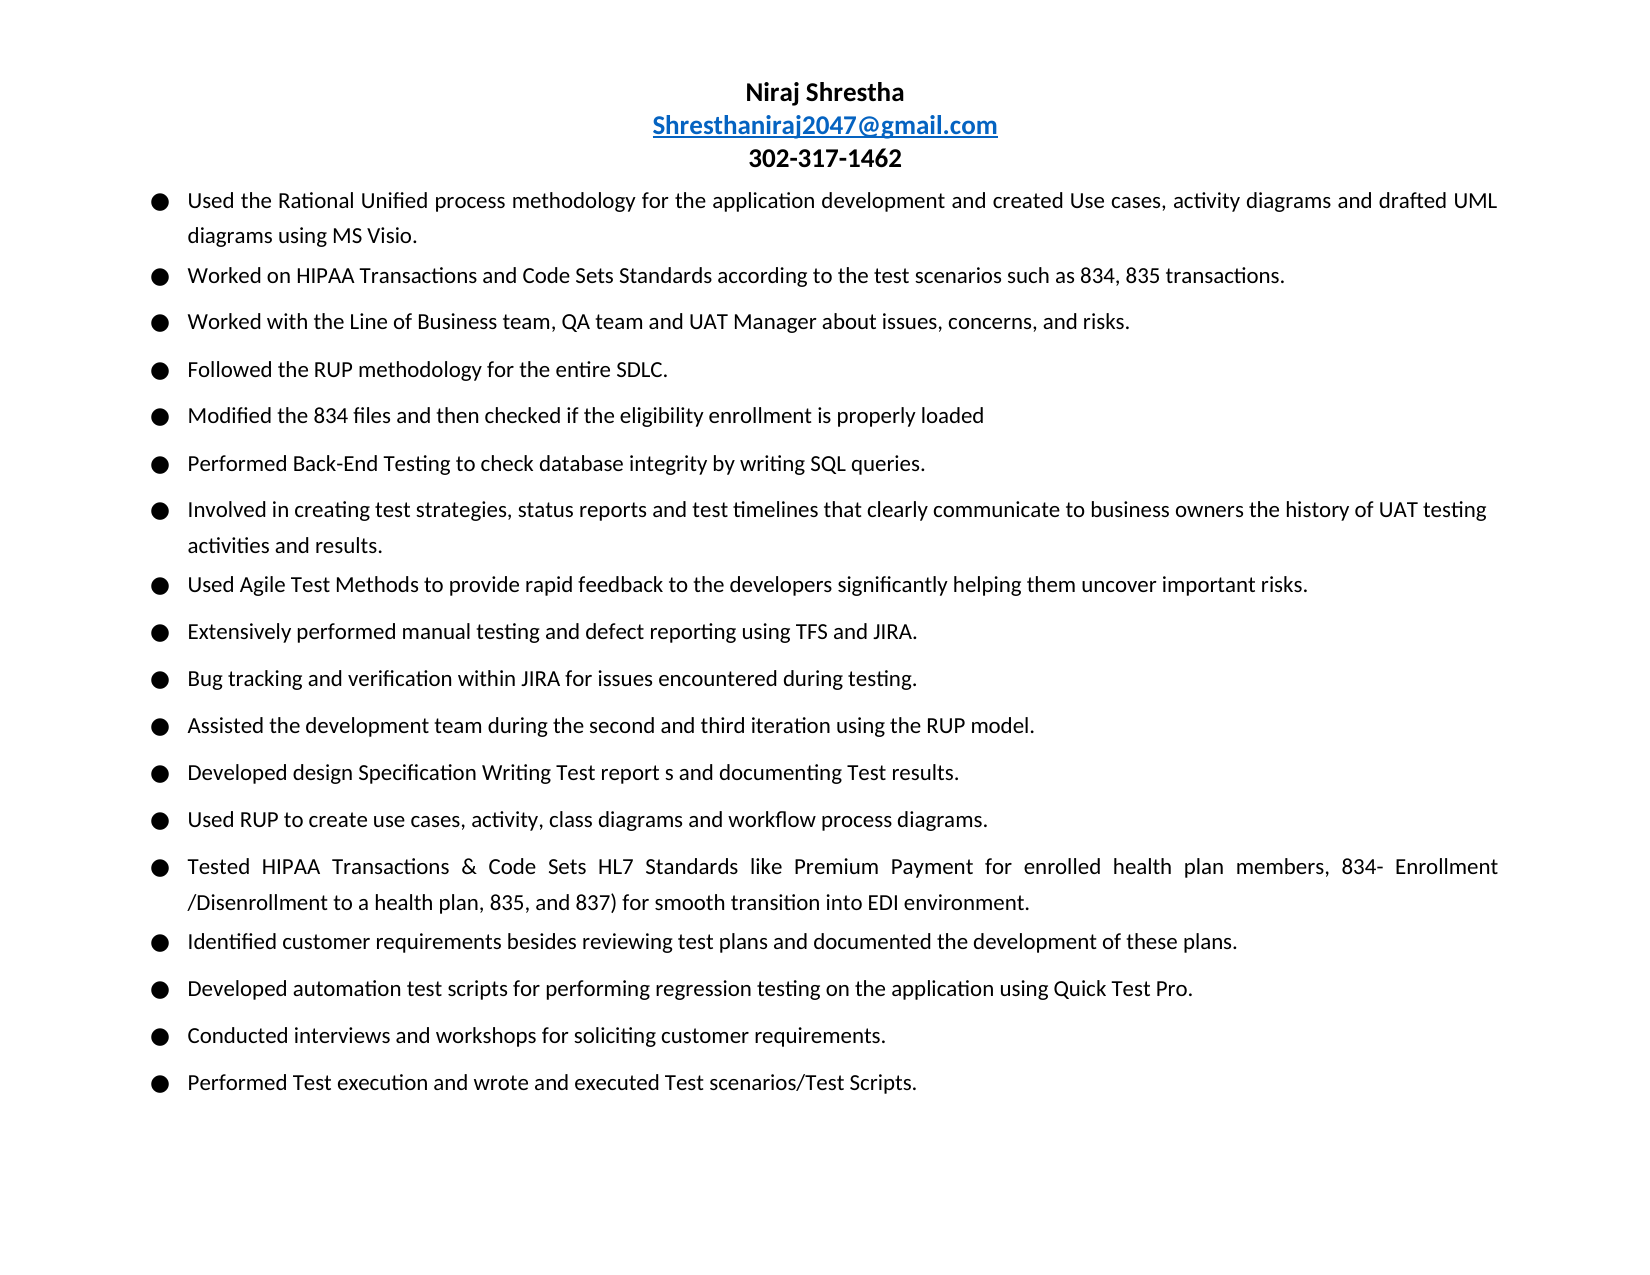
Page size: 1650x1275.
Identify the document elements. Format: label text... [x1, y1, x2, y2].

list Tested HIPAA Transactions & Code Sets HL7 Standards like Premium Payment for enrolled health plan members, 834- Enrollment /Disenrollment to a health plan, 835, and 837) for smooth transition into EDI environment. [150, 841, 1500, 916]
list Developed design Specification Writing Test report s and documenting Test results. [150, 747, 1500, 794]
list Worked on HIPAA Transactions and Code Sets Standards according to the test scenarios such as 834, 835 transactions. [150, 249, 1500, 296]
list Used the Rational Unified process methodology for the application development and created Use cases, activity diagrams and drafted UML diagrams using MS Visio. [150, 174, 1500, 249]
list Used Agile Test Methods to provide rapid feedback to the developers significantly helping them uncover important risks. [150, 559, 1500, 606]
list Involved in creating test strategies, status reports and test timelines that clearly communicate to business owners the history of UAT testing activities and results. [150, 484, 1500, 559]
list Developed automation test scripts for performing regression testing on the application using Quick Test Pro. [150, 963, 1500, 1010]
list Identified customer requirements besides reviewing test plans and documented the development of these plans. [150, 916, 1500, 963]
list Extensively performed manual testing and defect reporting using TFS and JIRA. [150, 606, 1500, 653]
list Performed Test execution and wrote and executed Test scenarios/Test Scripts. [150, 1057, 1500, 1104]
list Used RUP to create use cases, activity, class diagrams and workflow process diagrams. [150, 794, 1500, 841]
list Modified the 834 files and then checked if the eligibility enrollment is properly loaded [150, 390, 1500, 437]
list Performed Back-End Testing to check database integrity by writing SQL queries. [150, 437, 1500, 484]
list Conducted interviews and workshops for soliciting customer requirements. [150, 1010, 1500, 1057]
list Bug tracking and verification within JIRA for issues encountered during testing. [150, 653, 1500, 700]
list Worked with the Line of Business team, QA team and UAT Manager about issues, concerns, and risks. [150, 296, 1500, 343]
list Assisted the development team during the second and third iteration using the RUP model. [150, 700, 1500, 747]
list Followed the RUP methodology for the entire SDLC. [150, 343, 1500, 390]
